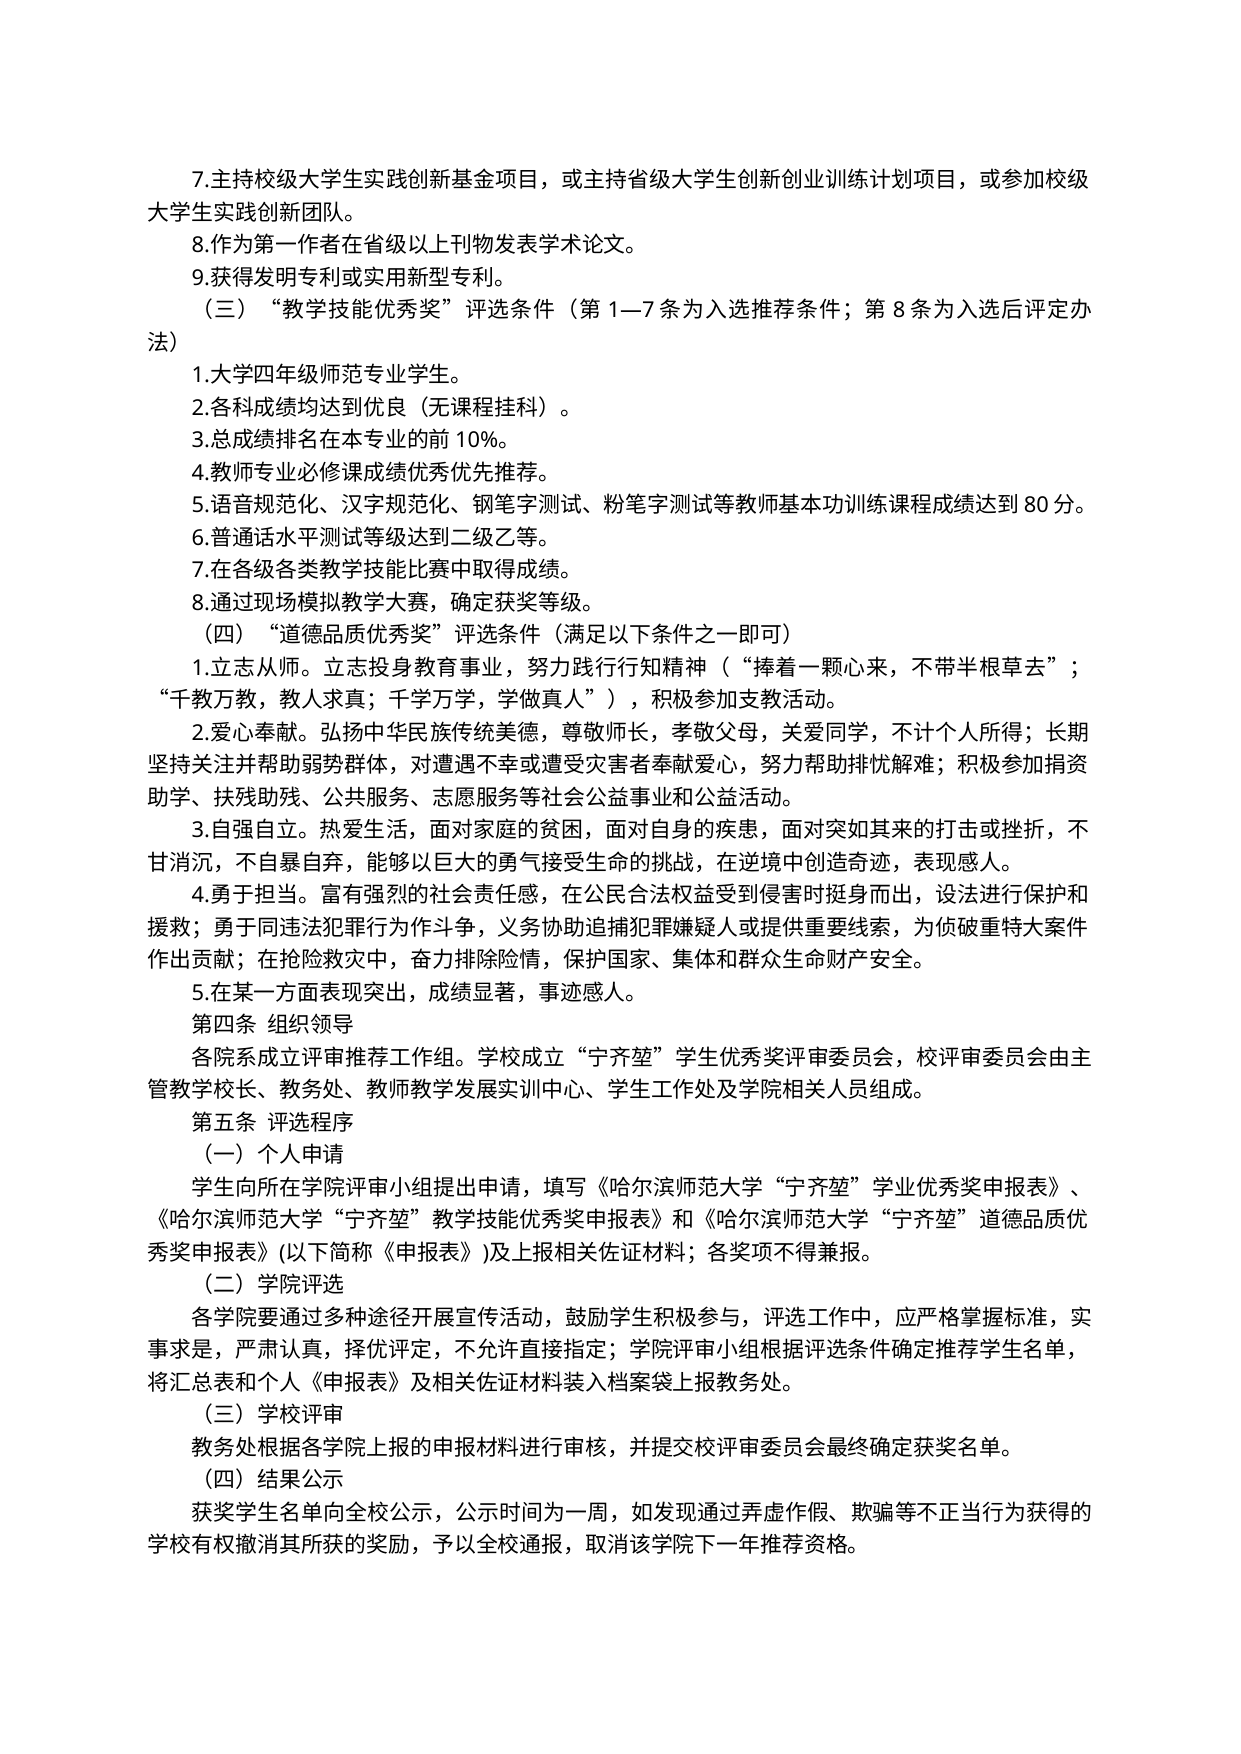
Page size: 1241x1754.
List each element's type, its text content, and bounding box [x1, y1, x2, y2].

text 3.总成绩排名在本专业的前10%。 [148, 422, 1092, 454]
text 1.大学四年级师范专业学生。 [148, 357, 1092, 389]
text 4.勇于担当。富有强烈的社会责任感，在公民合法权益受到侵害时挺身而出，设法进行保护和援救；勇于同违法犯罪行为作斗争，义务协助追捕犯罪嫌疑人或提供重要线索，为侦破重特大案件作出贡献；在抢险救灾中，奋力排除险情，保护国家、集体和群众生命财产安全。 [148, 877, 1092, 974]
text 各学院要通过多种途径开展宣传活动，鼓励学生积极参与，评选工作中，应严格掌握标准，实事求是，严肃认真，择优评定，不允许直接指定；学院评审小组根据评选条件确定推荐学生名单，将汇总表和个人《申报表》及相关佐证材料装入档案袋上报教务处。 [148, 1299, 1092, 1397]
text （一）个人申请 [148, 1137, 1092, 1169]
text 第五条 评选程序 [148, 1104, 1092, 1137]
text 获奖学生名单向全校公示，公示时间为一周，如发现通过弄虚作假、欺骗等不正当行为获得的，学校有权撤消其所获的奖励，予以全校通报，取消该学院下一年推荐资格。 [148, 1494, 1092, 1559]
text 教务处根据各学院上报的申报材料进行审核，并提交校评审委员会最终确定获奖名单。 [148, 1429, 1092, 1462]
text （四）“道德品质优秀奖”评选条件（满足以下条件之一即可） [148, 617, 1092, 649]
text 7.主持校级大学生实践创新基金项目，或主持省级大学生创新创业训练计划项目，或参加校级大学生实践创新团队。 [148, 162, 1092, 227]
text 5.在某一方面表现突出，成绩显著，事迹感人。 [148, 974, 1092, 1007]
text 8.作为第一作者在省级以上刊物发表学术论文。 [148, 227, 1092, 259]
text 1.立志从师。立志投身教育事业，努力践行行知精神（“捧着一颗心来，不带半根草去”；“千教万教，教人求真；千学万学，学做真人”），积极参加支教活动。 [148, 649, 1092, 714]
text 2.爱心奉献。弘扬中华民族传统美德，尊敬师长，孝敬父母，关爱同学，不计个人所得；长期坚持关注并帮助弱势群体，对遭遇不幸或遭受灾害者奉献爱心，努力帮助排忧解难；积极参加捐资助学、扶残助残、公共服务、志愿服务等社会公益事业和公益活动。 [148, 714, 1092, 812]
text 5.语音规范化、汉字规范化、钢笔字测试、粉笔字测试等教师基本功训练课程成绩达到80分。 [148, 487, 1092, 519]
text （二）学院评选 [148, 1267, 1092, 1299]
text 7.在各级各类教学技能比赛中取得成绩。 [148, 552, 1092, 584]
text （三）学校评审 [148, 1397, 1092, 1429]
text （四）结果公示 [148, 1462, 1092, 1494]
text 3.自强自立。热爱生活，面对家庭的贫困，面对自身的疾患，面对突如其来的打击或挫折，不甘消沉，不自暴自弃，能够以巨大的勇气接受生命的挑战，在逆境中创造奇迹，表现感人。 [148, 812, 1092, 877]
text （三）“教学技能优秀奖”评选条件（第1—7条为入选推荐条件；第8条为入选后评定办法） [148, 292, 1092, 357]
text 第四条 组织领导 [148, 1007, 1092, 1039]
text 8.通过现场模拟教学大赛，确定获奖等级。 [148, 584, 1092, 617]
text 各院系成立评审推荐工作组。学校成立“宁齐堃”学生优秀奖评审委员会，校评审委员会由主管教学校长、教务处、教师教学发展实训中心、学生工作处及学院相关人员组成。 [148, 1039, 1092, 1104]
text 6.普通话水平测试等级达到二级乙等。 [148, 519, 1092, 552]
text 2.各科成绩均达到优良（无课程挂科）。 [148, 389, 1092, 422]
text 9.获得发明专利或实用新型专利。 [148, 259, 1092, 292]
text 学生向所在学院评审小组提出申请，填写《哈尔滨师范大学“宁齐堃”学业优秀奖申报表》、《哈尔滨师范大学“宁齐堃”教学技能优秀奖申报表》和《哈尔滨师范大学“宁齐堃”道德品质优秀奖申报表》(以下简称《申报表》)及上报相关佐证材料；各奖项不得兼报。 [148, 1169, 1092, 1267]
text 4.教师专业必修课成绩优秀优先推荐。 [148, 454, 1092, 487]
